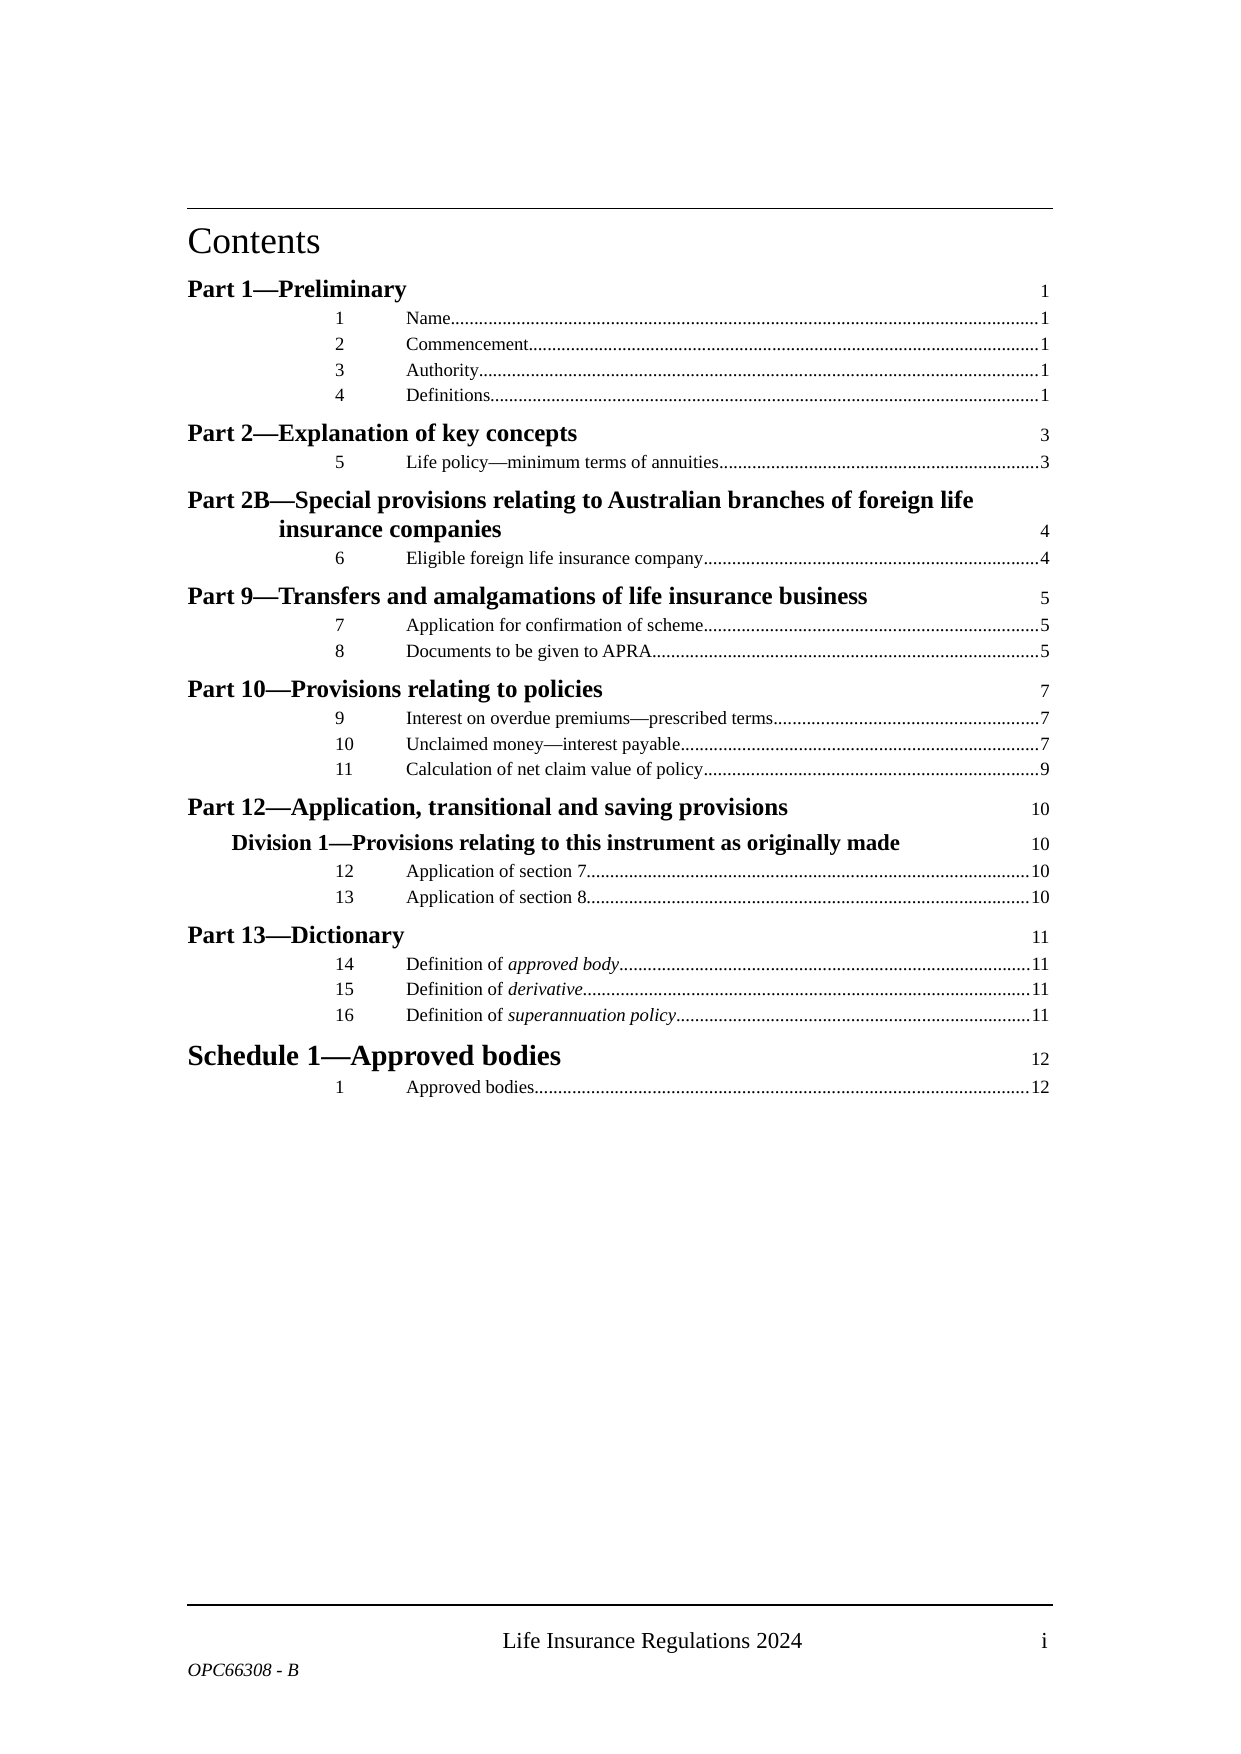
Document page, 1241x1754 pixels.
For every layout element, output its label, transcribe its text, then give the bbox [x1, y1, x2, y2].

text 6 Eligible foreign life insurance company 4 [335, 547, 994, 569]
text Contents [187, 219, 1053, 262]
text 3 Authority 1 [335, 359, 994, 380]
text Part 12—Application, transitional and saving provisions 10 [187, 792, 994, 821]
text 14 Definition of approved body 11 [335, 953, 994, 974]
text Part 10—Provisions relating to policies 7 [187, 674, 994, 703]
text 11 Calculation of net claim value of policy 9 [335, 758, 994, 780]
text 9 Interest on overdue premiums—prescribed terms 7 [335, 707, 994, 728]
text 15 Definition of derivative 11 [335, 978, 994, 1000]
text Part 13—Dictionary 11 [187, 920, 994, 948]
text 4 Definitions 1 [335, 384, 994, 406]
text 13 Application of section 8 10 [335, 886, 994, 907]
text Part 1—Preliminary 1 [187, 274, 994, 303]
text Division 1—Provisions relating to this instrument as originally made 10 [231, 829, 994, 856]
text 8 Documents to be given to APRA 5 [335, 640, 994, 661]
text 16 Definition of superannuation policy 11 [335, 1004, 994, 1026]
text 10 Unclaimed money—interest payable 7 [335, 732, 994, 754]
text 5 Life policy—minimum terms of annuities 3 [335, 451, 994, 473]
text 12 Application of section 7 10 [335, 860, 994, 881]
text 1 Approved bodies 12 [335, 1076, 994, 1097]
text Schedule 1—Approved bodies 12 [187, 1038, 994, 1072]
text 1 Name 1 [335, 307, 994, 329]
text Part 2B—Special provisions relating to Australian branches of foreign life insurance companies 4 [187, 485, 994, 543]
text Part 9—Transfers and amalgamations of life insurance business 5 [187, 581, 994, 610]
text Part 2—Explanation of key concepts 3 [187, 418, 994, 447]
text 2 Commencement 1 [335, 333, 994, 354]
text 7 Application for confirmation of scheme 5 [335, 614, 994, 636]
